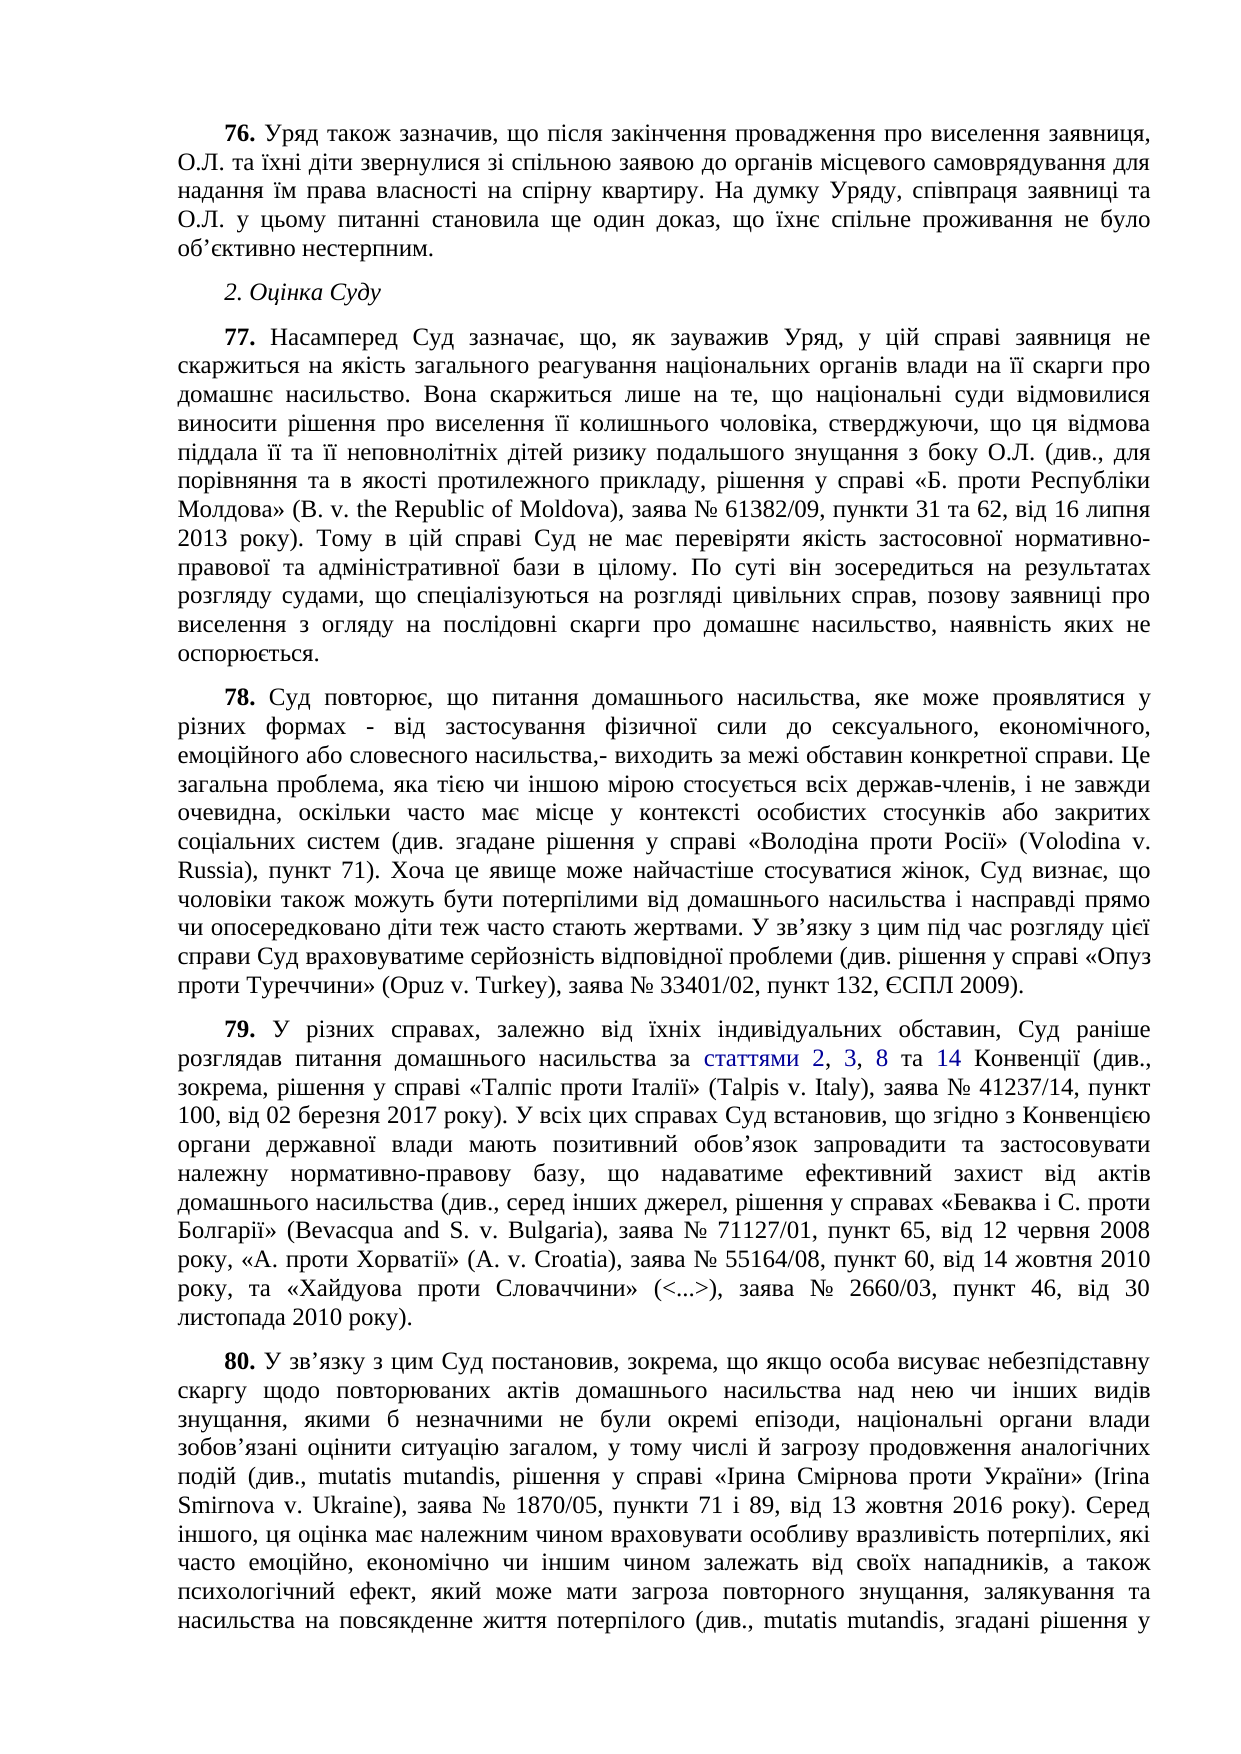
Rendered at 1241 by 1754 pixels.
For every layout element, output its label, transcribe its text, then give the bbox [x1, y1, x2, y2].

text 78. Суд повторює, що питання домашнього насильства, яке може проявлятися у різних формах - від застосування фізичної сили до сексуального, економічного, емоційного або словесного насильства,- виходить за межі обставин конкретної справи. Це загальна проблема, яка тією чи іншою мірою стосується всіх держав-членів, і не завжди очевидна, оскільки часто має місце у контексті особистих стосунків або закритих соціальних систем (див. згадане рішення у справі «Володіна проти Росії» (Volodina v. Russia), пункт 71). Хоча це явище може найчастіше стосуватися жінок, Суд визнає, що чоловіки також можуть бути потерпілими від домашнього насильства і насправді прямо чи опосередковано діти теж часто стають жертвами. У зв’язку з цим під час розгляду цієї справи Суд враховуватиме серйозність відповідної проблеми (див. рішення у справі «Опуз проти Туреччини» (Opuz v. Turkey), заява № 33401/02, пункт 132, ЄСПЛ 2009). [177, 682, 1152, 999]
text 2. Оцінка Суду [177, 277, 1152, 306]
text 76. Уряд також зазначив, що після закінчення провадження про виселення заявниця, О.Л. та їхні діти звернулися зі спільною заявою до органів місцевого самоврядування для надання їм права власності на спірну квартиру. На думку Уряду, співпраця заявниці та О.Л. у цьому питанні становила ще один доказ, що їхнє спільне проживання не було об’єктивно нестерпним. [177, 118, 1152, 262]
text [177, 1346, 1152, 1634]
text 77. Насамперед Суд зазначає, що, як зауважив Уряд, у цій справі заявниця не скаржиться на якість загального реагування національних органів влади на її скарги про домашнє насильство. Вона скаржиться лише на те, що національні суди відмовилися виносити рішення про виселення її колишнього чоловіка, стверджуючи, що ця відмова піддала її та її неповнолітніх дітей ризику подальшого знущання з боку О.Л. (див., для порівняння та в якості протилежного прикладу, рішення у справі «Б. проти Республіки Молдова» (B. v. the Republic of Moldova), заява № 61382/09, пункти 31 та 62, від 16 липня 2013 року). Тому в цій справі Суд не має перевіряти якість застосовної нормативно-правової та адміністративної бази в цілому. По суті він зосередиться на результатах розгляду судами, що спеціалізуються на розгляді цивільних справ, позову заявниці про виселення з огляду на послідовні скарги про домашнє насильство, наявність яких не оспорюється. [177, 322, 1152, 667]
text 79. У різних справах, залежно від їхніх індивідуальних обставин, Суд раніше розглядав питання домашнього насильства за статтями 2, 3, 8 та 14 Конвенції (див., зокрема, рішення у справі «Талпіс проти Італії» (Talpis v. Italy), заява № 41237/14, пункт 100, від 02 березня 2017 року). У всіх цих справах Суд встановив, що згідно з Конвенцією органи державної влади мають позитивний обов’язок запровадити та застосовувати належну нормативно-правову базу, що надаватиме ефективний захист від актів домашнього насильства (див., серед інших джерел, рішення у справах «Беваква і С. проти Болгарії» (Bevacqua and S. v. Bulgaria), заява № 71127/01, пункт 65, від 12 червня 2008 року, «А. проти Хорватії» (A. v. Croatia), заява № 55164/08, пункт 60, від 14 жовтня 2010 року, та «Хайдуова проти Словаччини» (<...>), заява № 2660/03, пункт 46, від 30 листопада 2010 року). [177, 1014, 1152, 1331]
